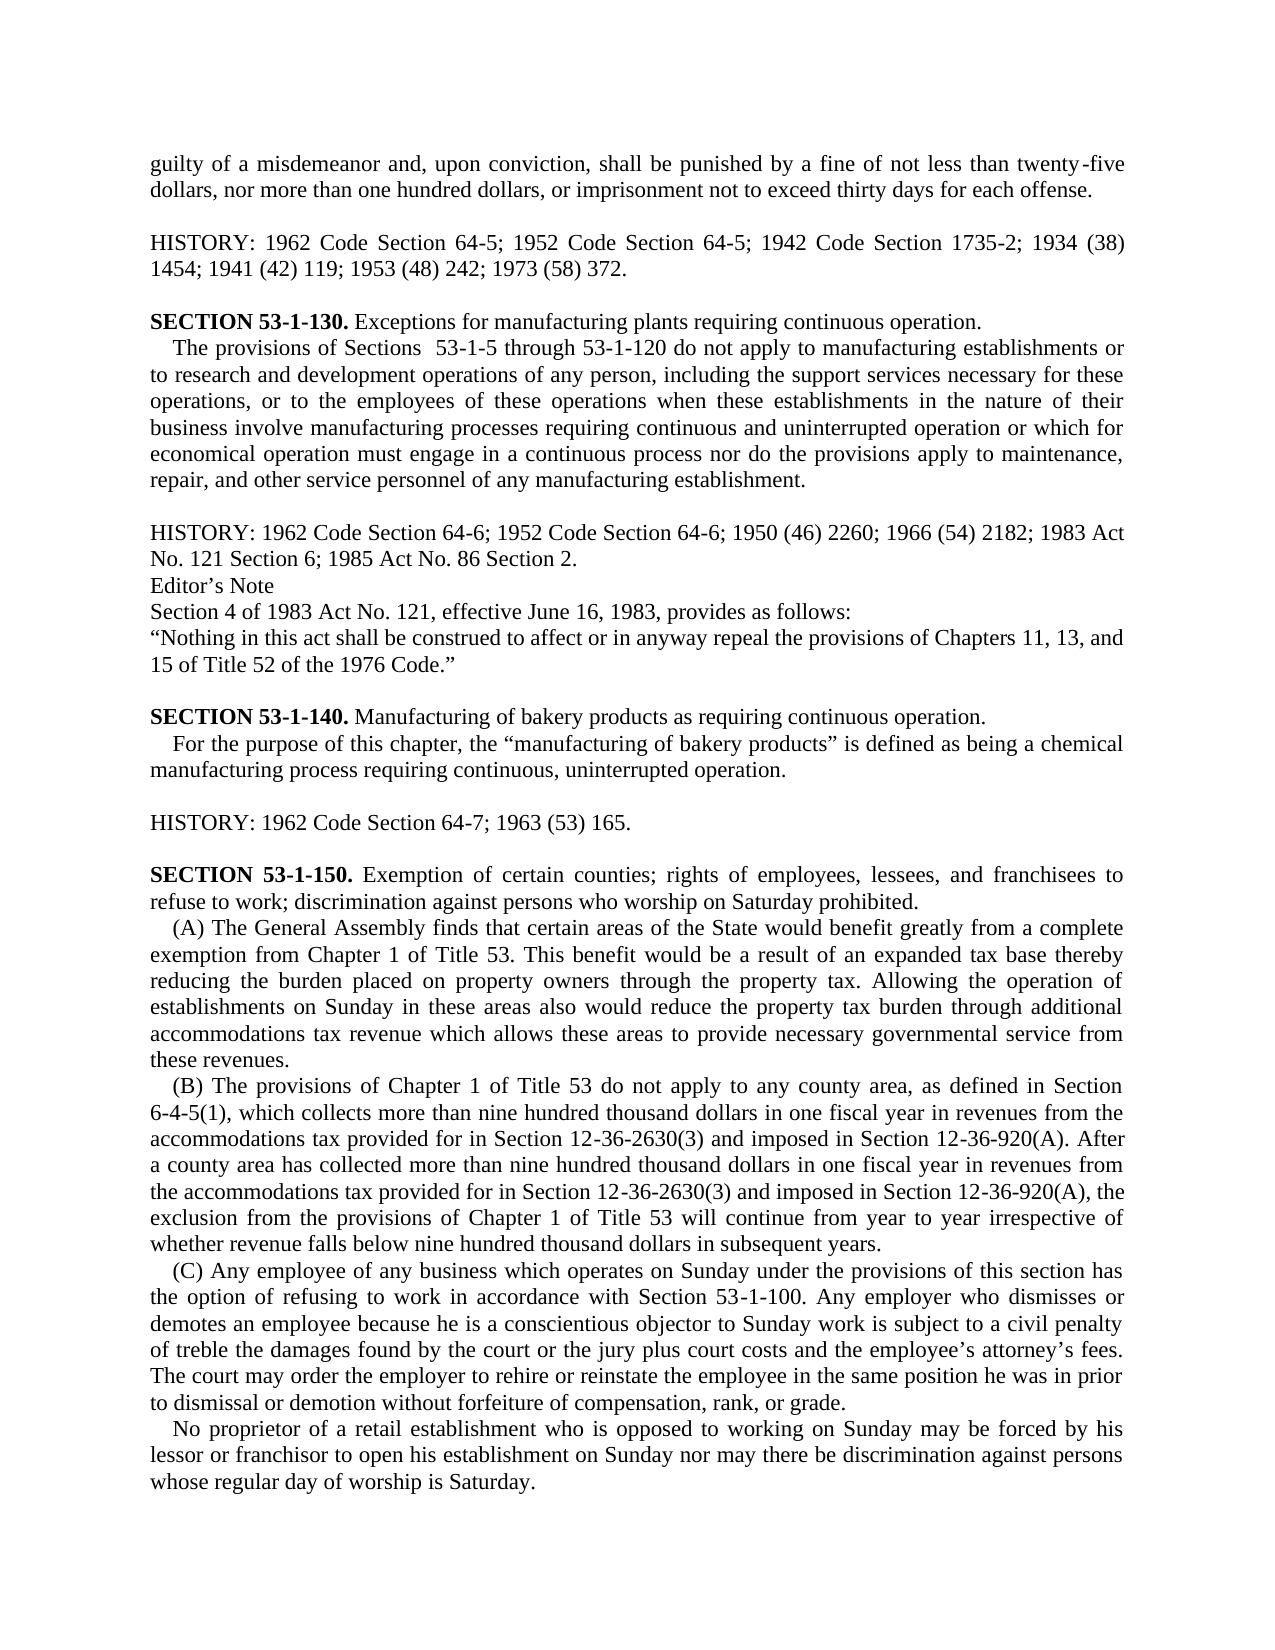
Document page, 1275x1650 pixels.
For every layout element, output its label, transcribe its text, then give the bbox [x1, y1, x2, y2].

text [150, 150, 1125, 203]
text For the purpose of this chapter, the “manufacturing of bakery products” is defined as being a chemical manufacturing process requiring continuous, uninterrupted operation. [150, 730, 1125, 782]
text Editor’s Note [150, 572, 1125, 598]
text HISTORY: 1962 Code Section 64-5; 1952 Code Section 64-5; 1942 Code Section 1735-2; 1934 (38) 1454; 1941 (42) 119; 1953 (48) 242; 1973 (58) 372. [150, 229, 1125, 282]
text Section 4 of 1983 Act No. 121, effective June 16, 1983, provides as follows: [150, 598, 1125, 624]
text SECTION 53-1-140. Manufacturing of bakery products as requiring continuous operation. [150, 703, 1125, 730]
text SECTION 53-1-130. Exceptions for manufacturing plants requiring continuous operation. [150, 308, 1125, 334]
text SECTION 53-1-150. Exemption of certain counties; rights of employees, lessees, and franchisees to refuse to work; discrimination against persons who worship on Saturday prohibited. [150, 862, 1125, 914]
text The provisions of Sections 53-1-5 through 53-1-120 do not apply to manufacturing establishments or to research and development operations of any person, including the support services necessary for these operations, or to the employees of these operations when these establishments in the nature of their business involve manufacturing processes requiring continuous and uninterrupted operation or which for economical operation must engage in a continuous process nor do the provisions apply to maintenance, repair, and other service personnel of any manufacturing establishment. [150, 334, 1125, 493]
text HISTORY: 1962 Code Section 64-6; 1952 Code Section 64-6; 1950 (46) 2260; 1966 (54) 2182; 1983 Act No. 121 Section 6; 1985 Act No. 86 Section 2. [150, 519, 1125, 572]
text HISTORY: 1962 Code Section 64-7; 1963 (53) 165. [150, 809, 1125, 835]
text (A) The General Assembly finds that certain areas of the State would benefit greatly from a complete exemption from Chapter 1 of Title 53. This benefit would be a result of an expanded tax base thereby reducing the burden placed on property owners through the property tax. Allowing the operation of establishments on Sunday in these areas also would reduce the property tax burden through additional accommodations tax revenue which allows these areas to provide necessary governmental service from these revenues. [150, 914, 1125, 1072]
text (B) The provisions of Chapter 1 of Title 53 do not apply to any county area, as defined in Section 6-4-5(1), which collects more than nine hundred thousand dollars in one fiscal year in revenues from the accommodations tax provided for in Section 12-36-2630(3) and imposed in Section 12-36-920(A). After a county area has collected more than nine hundred thousand dollars in one fiscal year in revenues from the accommodations tax provided for in Section 12-36-2630(3) and imposed in Section 12-36-920(A), the exclusion from the provisions of Chapter 1 of Title 53 will continue from year to year irrespective of whether revenue falls below nine hundred thousand dollars in subsequent years. [150, 1072, 1125, 1257]
text No proprietor of a retail establishment who is opposed to working on Sunday may be forced by his lessor or franchisor to open his establishment on Sunday nor may there be discrimination against persons whose regular day of worship is Saturday. [150, 1415, 1125, 1494]
text “Nothing in this act shall be construed to affect or in anyway repeal the provisions of Chapters 11, 13, and 15 of Title 52 of the 1976 Code.” [150, 624, 1125, 677]
text (C) Any employee of any business which operates on Sunday under the provisions of this section has the option of refusing to work in accordance with Section 53-1-100. Any employer who dismisses or demotes an employee because he is a conscientious objector to Sunday work is subject to a civil penalty of treble the damages found by the court or the jury plus court costs and the employee’s attorney’s fees. The court may order the employer to rehire or reinstate the employee in the same position he was in prior to dismissal or demotion without forfeiture of compensation, rank, or grade. [150, 1257, 1125, 1415]
